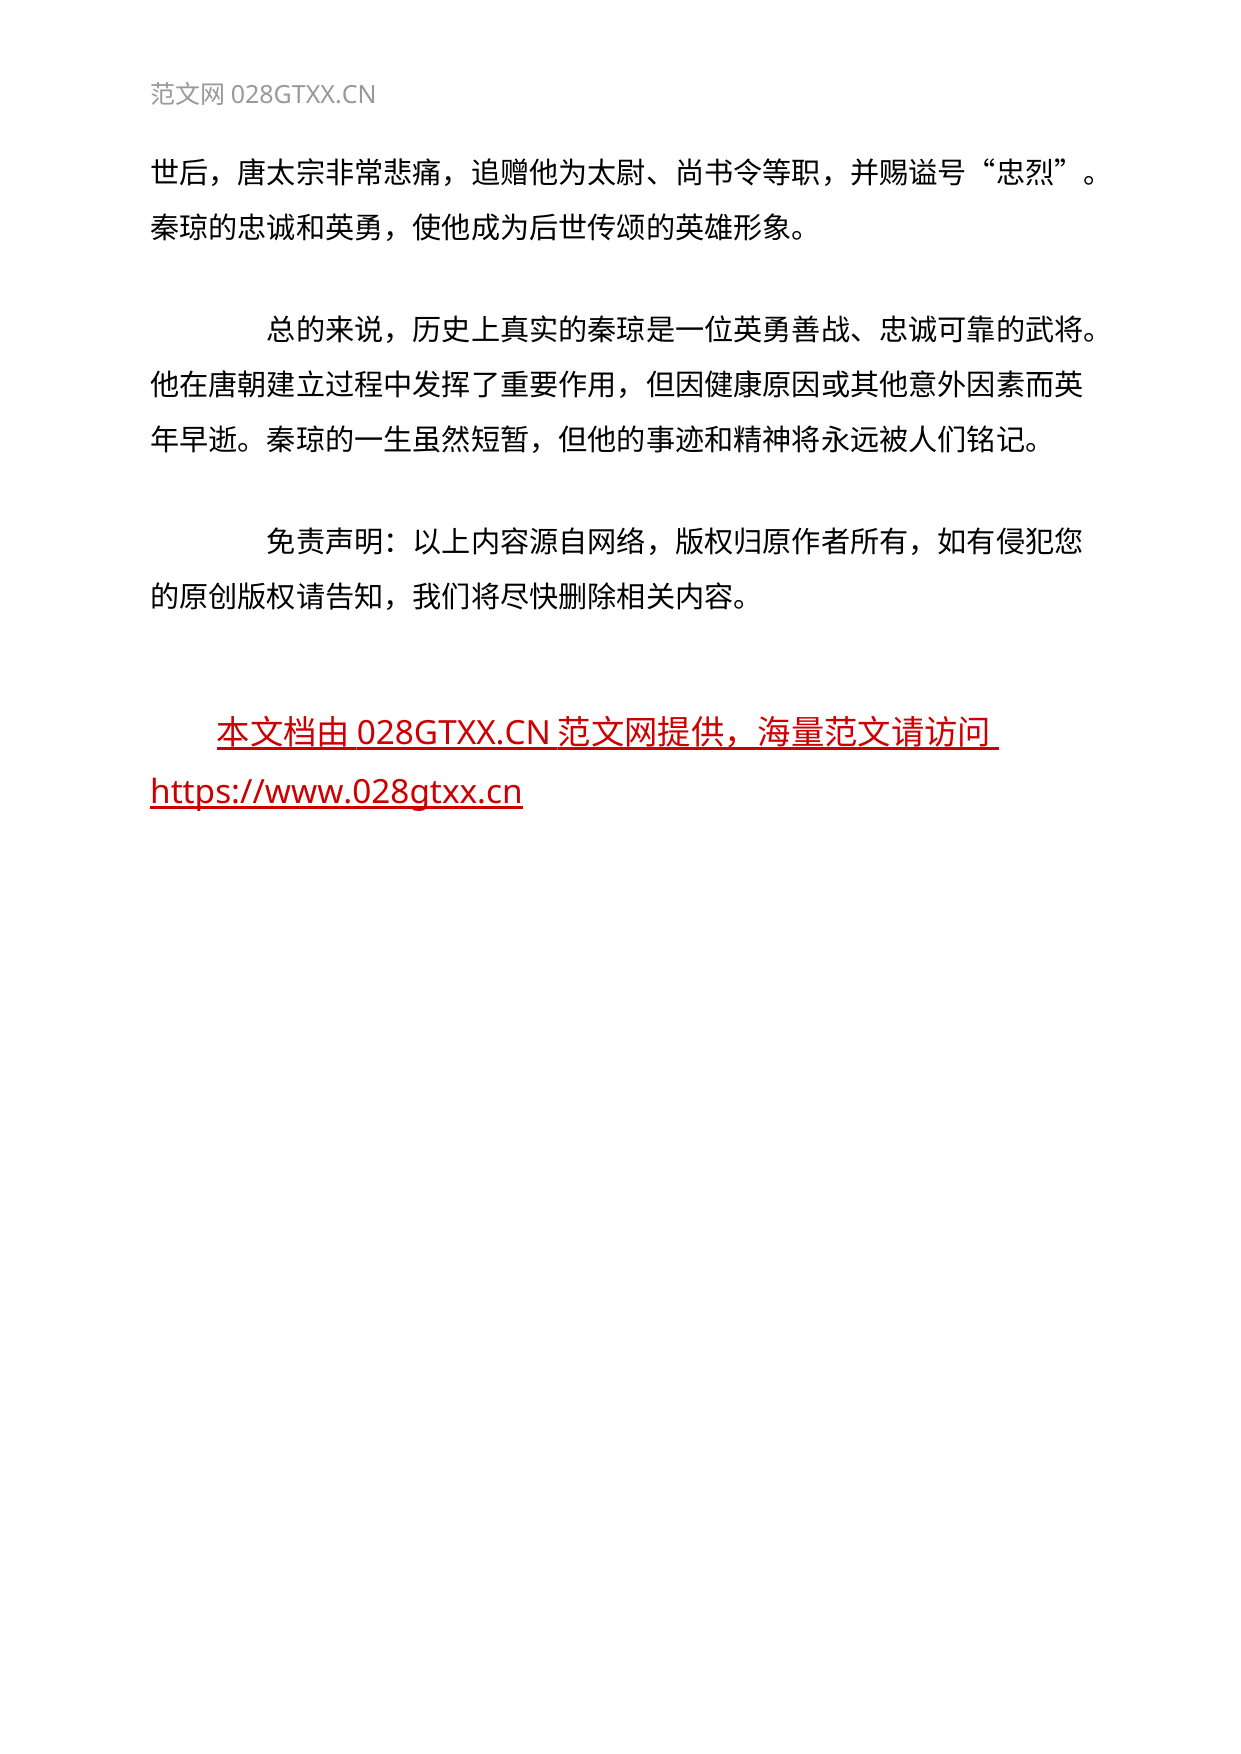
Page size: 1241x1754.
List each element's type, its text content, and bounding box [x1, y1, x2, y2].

text 本文档由028GTXX.CN范文网提供，海量范文请访问 https://www.028gtxx.cn [150, 706, 1090, 813]
text 免责声明：以上内容源自网络，版权归原作者所有，如有侵犯您的原创版权请告知，我们将尽快删除相关内容。 [150, 518, 1090, 615]
text 总的来说，历史上真实的秦琼是一位英勇善战、忠诚可靠的武将。他在唐朝建立过程中发挥了重要作用，但因健康原因或其他意外因素而英年早逝。秦琼的一生虽然短暂，但他的事迹和精神将永远被人们铭记。 [150, 307, 1090, 459]
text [150, 150, 1090, 247]
